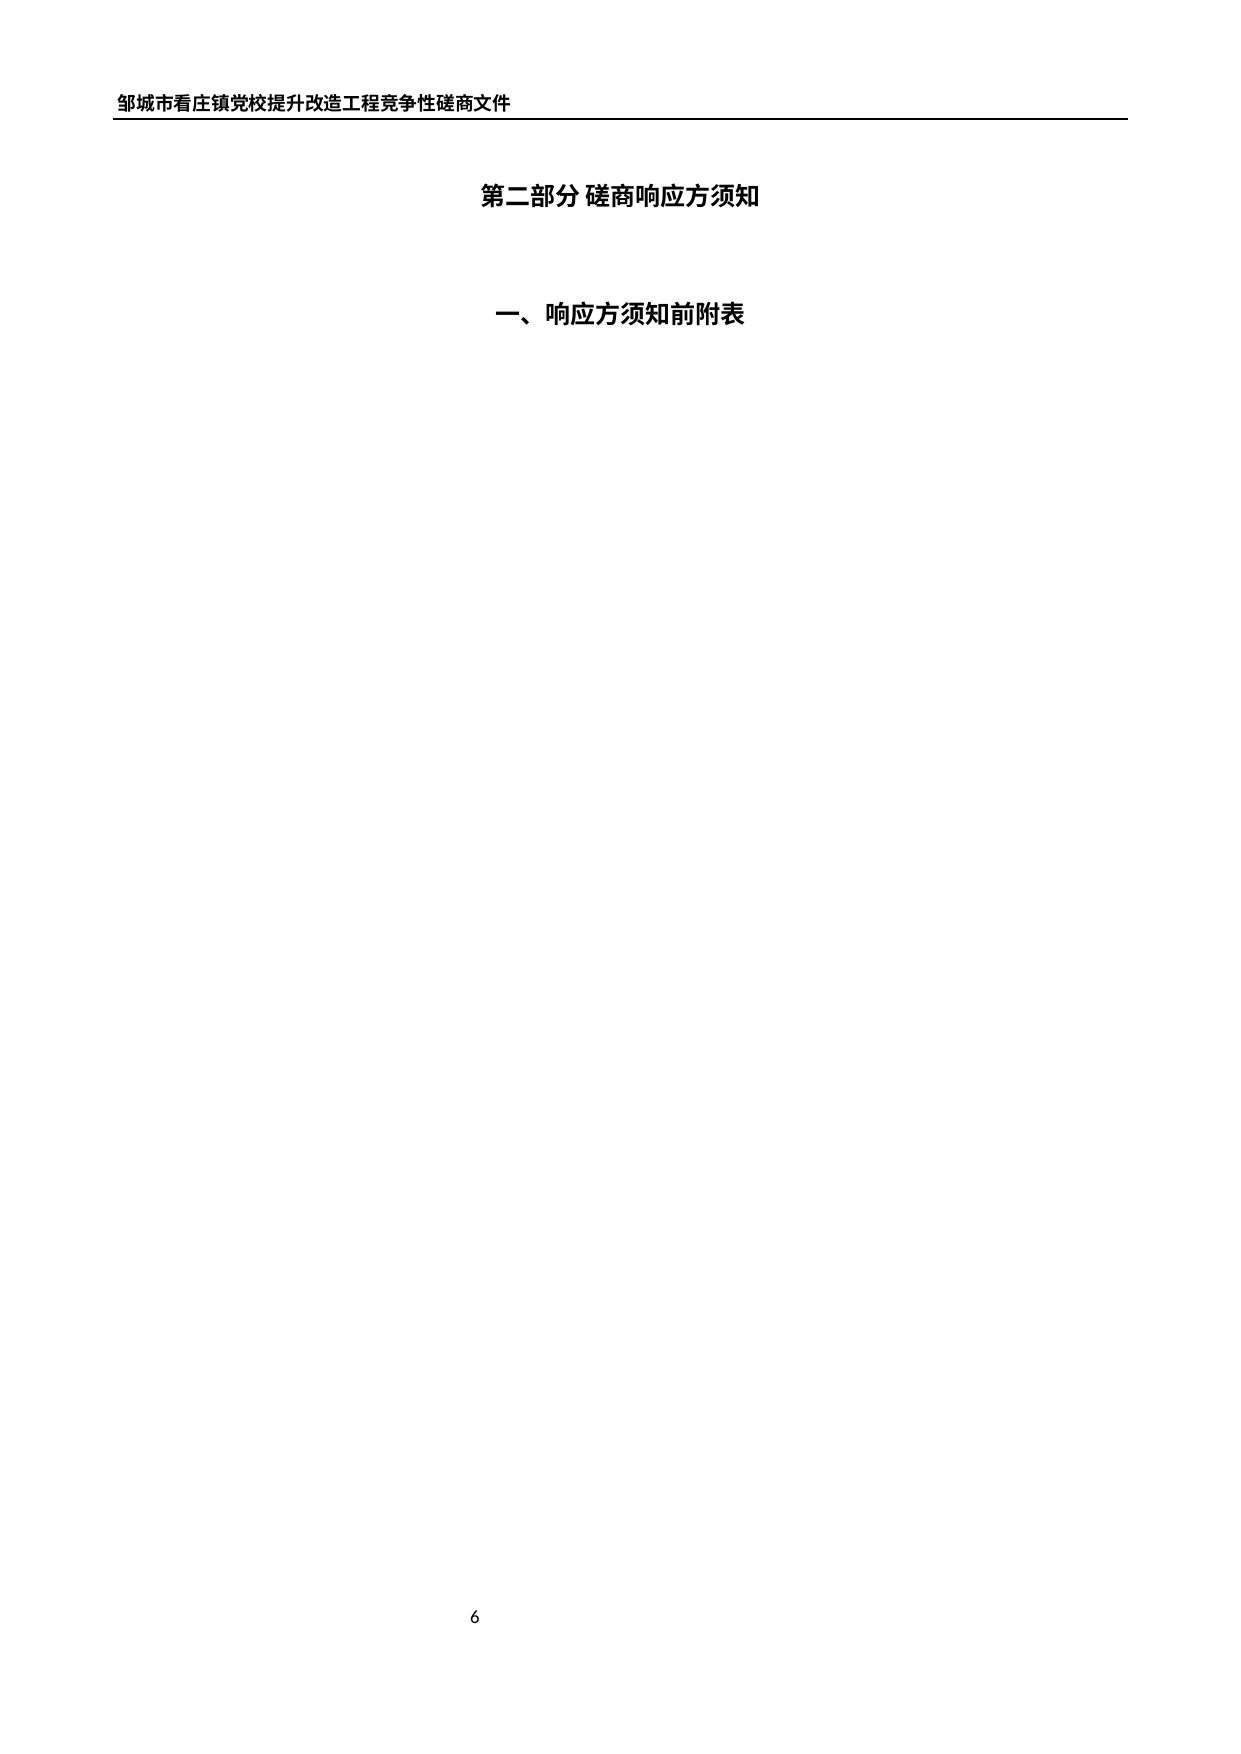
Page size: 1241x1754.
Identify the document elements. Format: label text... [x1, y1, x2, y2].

subtitle 响应方须知前附表 [112, 281, 1128, 346]
subtitle 第二部分 磋商响应方须知 [112, 162, 1128, 227]
